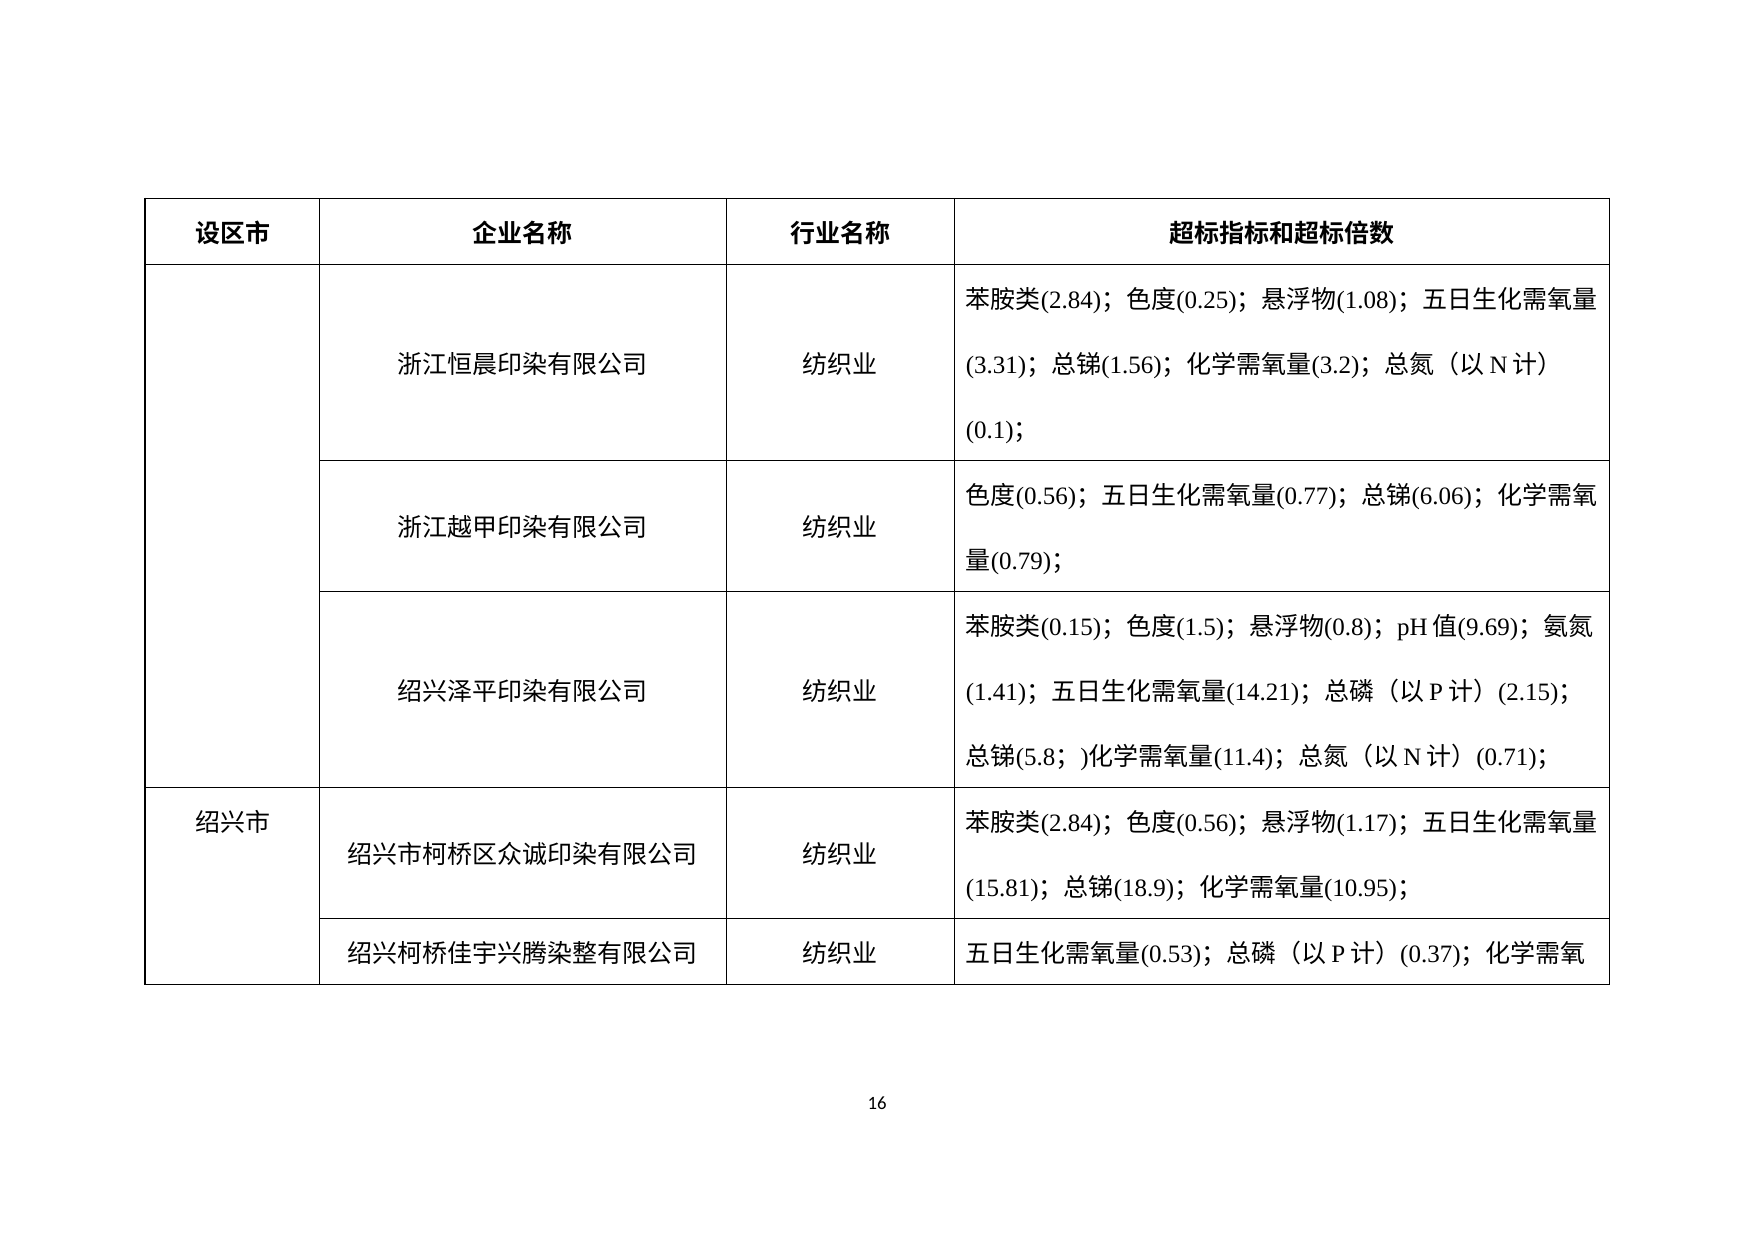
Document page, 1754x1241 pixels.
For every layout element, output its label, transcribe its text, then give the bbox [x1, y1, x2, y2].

table_header 行业名称 [727, 199, 954, 264]
table_cell 绍兴市 [146, 788, 319, 984]
table_cell 苯胺类(2.84)；色度(0.56)；悬浮物(1.17)；五日生化需氧量(15.81)；总锑(18.9)；化学需氧量(10.95)； [955, 788, 1609, 918]
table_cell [955, 919, 1609, 984]
table_cell 苯胺类(2.84)；色度(0.25)；悬浮物(1.08)；五日生化需氧量(3.31)；总锑(1.56)；化学需氧量(3.2)；总氮（以N计）(0.1)； [955, 265, 1609, 460]
table_cell 浙江越甲印染有限公司 [320, 461, 726, 591]
table_cell 浙江恒晨印染有限公司 [320, 265, 726, 460]
table_cell 纺织业 [727, 788, 954, 918]
table_header 企业名称 [320, 199, 726, 264]
table_cell 纺织业 [727, 919, 954, 984]
table_cell 绍兴泽平印染有限公司 [320, 592, 726, 787]
table_cell 绍兴柯桥佳宇兴腾染整有限公司 [320, 919, 726, 984]
table_cell 苯胺类(0.15)；色度(1.5)；悬浮物(0.8)；pH值(9.69)；氨氮 (1.41)；五日生化需氧量(14.21)；总磷（以P计）(2.15)；总锑(5.8；)化学需氧量(11.4)；总氮（以N计）(0.71)； [955, 592, 1609, 787]
table_header 超标指标和超标倍数 [955, 199, 1609, 264]
table_cell 纺织业 [727, 461, 954, 591]
table_cell 绍兴市柯桥区众诚印染有限公司 [320, 788, 726, 918]
table_cell 纺织业 [727, 265, 954, 460]
table_header 设区市 [146, 199, 319, 264]
table_cell 色度(0.56)；五日生化需氧量(0.77)；总锑(6.06)；化学需氧量(0.79)； [955, 461, 1609, 591]
table_cell 纺织业 [727, 592, 954, 787]
